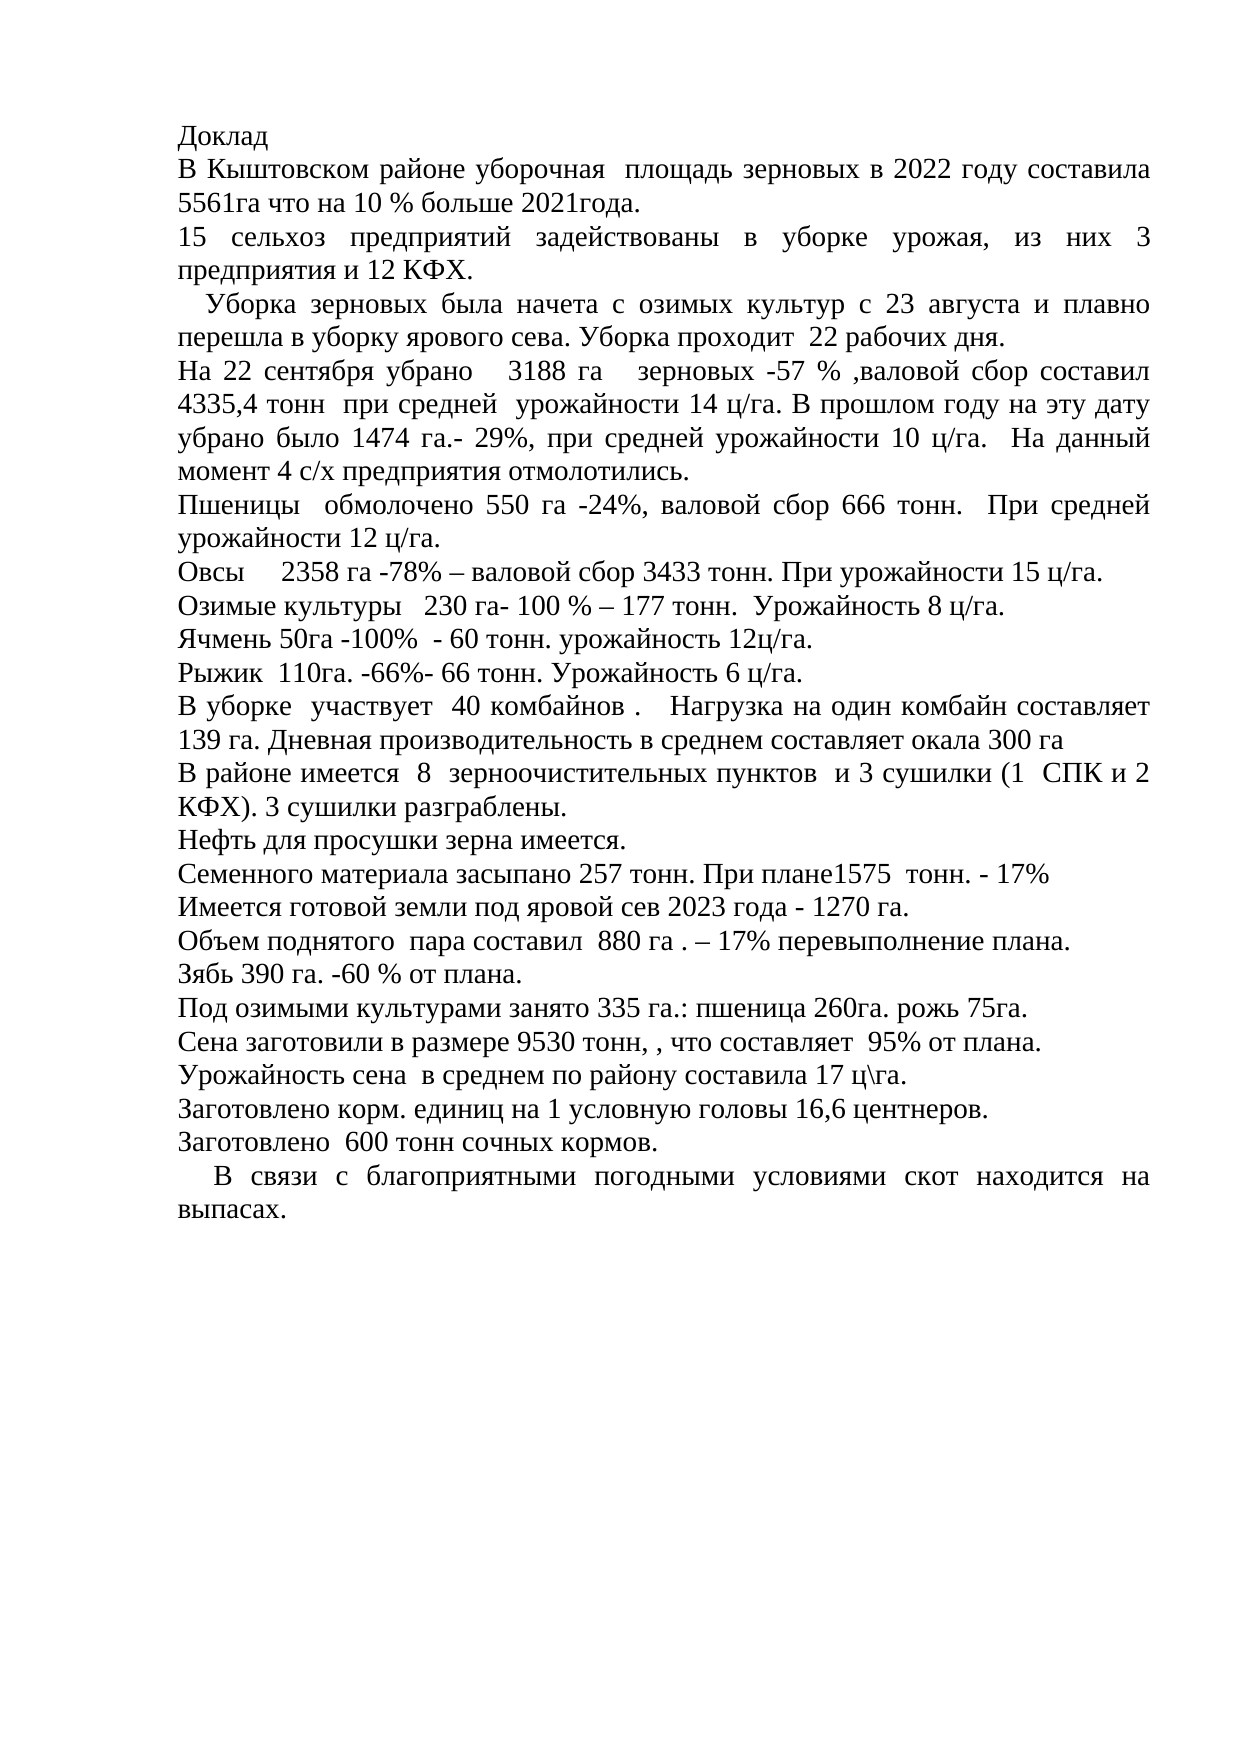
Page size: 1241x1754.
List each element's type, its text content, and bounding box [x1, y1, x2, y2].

text Пшеницы обмолочено 550 га -24%, валовой сбор 666 тонн. При средней урожайности 12 ц/га. [177, 487, 1152, 554]
text Нефть для просушки зерна имеется. [177, 822, 1152, 856]
text Заготовлено 600 тонн сочных кормов. [177, 1124, 1152, 1158]
text Доклад [177, 118, 1152, 152]
text В уборке участвует 40 комбайнов . Нагрузка на один комбайн составляет 139 га. Дневная производительность в среднем составляет окала 300 га [177, 688, 1152, 755]
text На 22 сентября убрано 3188 га зерновых -57 % ,валовой сбор составил 4335,4 тонн при средней урожайности 14 ц/га. В прошлом году на эту дату убрано было 1474 га.- 29%, при средней урожайности 10 ц/га. На данный момент 4 с/х предприятия отмолотились. [177, 353, 1152, 487]
text В районе имеется 8 зерноочистительных пунктов и 3 сушилки (1 СПК и 2 КФХ). 3 сушилки разграблены. [177, 755, 1152, 822]
text Уборка зерновых была начета с озимых культур с 23 августа и плавно перешла в уборку ярового сева. Уборка проходит 22 рабочих дня. [177, 286, 1152, 353]
text Под озимыми культурами занято 335 га.: пшеница 260га. рожь 75га. [177, 990, 1152, 1024]
text Объем поднятого пара составил 880 га . – 17% перевыполнение плана. [177, 923, 1152, 957]
text Заготовлено корм. единиц на 1 условную головы 16,6 центнеров. [177, 1091, 1152, 1124]
text Озимые культуры 230 га- 100 % – 177 тонн. Урожайность 8 ц/га. [177, 588, 1152, 621]
text Урожайность сена в среднем по району составила 17 ц\га. [177, 1057, 1152, 1091]
text В Кыштовском районе уборочная площадь зерновых в 2022 году составила 5561га что на 10 % больше 2021года. [177, 152, 1152, 219]
text Сена заготовили в размере 9530 тонн, , что составляет 95% от плана. [177, 1024, 1152, 1057]
text 15 сельхоз предприятий задействованы в уборке урожая, из них 3 предприятия и 12 КФХ. [177, 219, 1152, 286]
text Рыжик 110га. -66%- 66 тонн. Урожайность 6 ц/га. [177, 655, 1152, 688]
text В связи с благоприятными погодными условиями скот находится на выпасах. [177, 1158, 1152, 1225]
text Овсы 2358 га -78% – валовой сбор 3433 тонн. При урожайности 15 ц/га. [177, 554, 1152, 588]
text Ячмень 50га -100% - 60 тонн. урожайность 12ц/га. [177, 621, 1152, 655]
text Зябь 390 га. -60 % от плана. [177, 957, 1152, 990]
text Семенного материала засыпано 257 тонн. При плане1575 тонн. - 17% [177, 856, 1152, 889]
text Имеется готовой земли под яровой сев 2023 года - 1270 га. [177, 889, 1152, 923]
